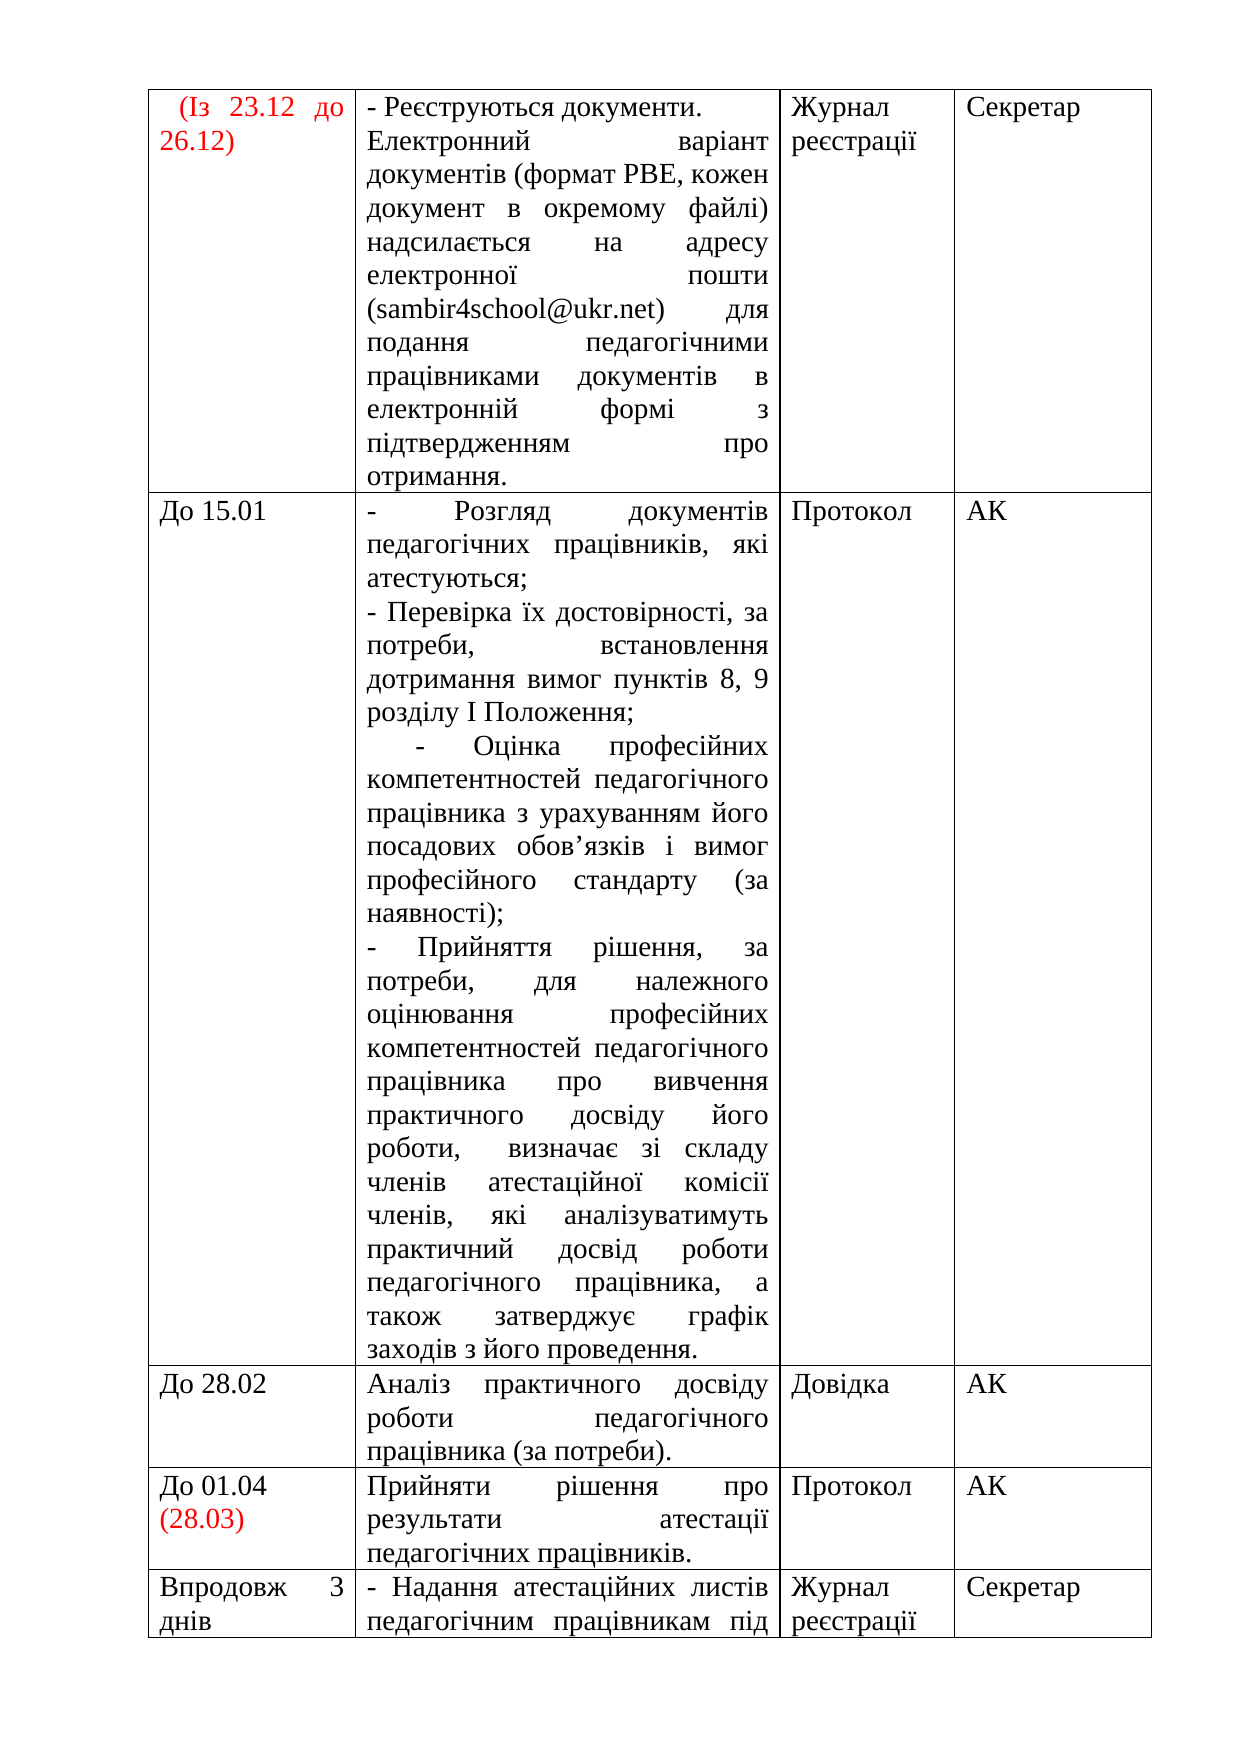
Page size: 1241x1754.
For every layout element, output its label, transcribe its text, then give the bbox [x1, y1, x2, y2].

table_cell (Із 23.12 до 26.12) [149, 90, 355, 492]
table_cell Протокол [781, 1468, 954, 1568]
table_cell До 01.04 (28.03) [149, 1468, 355, 1568]
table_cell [781, 1570, 954, 1637]
table_cell АК [955, 1366, 1151, 1467]
table_cell АК [955, 1468, 1151, 1568]
table_cell Прийняти рішення про результати атестації педагогічних працівників. [356, 1468, 779, 1568]
table_cell Протокол [781, 493, 954, 1365]
table_cell АК [955, 493, 1151, 1365]
table_cell Аналіз практичного досвіду роботи педагогічного працівника (за потреби). [356, 1366, 779, 1467]
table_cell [955, 1570, 1151, 1637]
table_cell Довідка [781, 1366, 954, 1467]
table_cell Журнал реєстрації [781, 90, 954, 492]
table_cell Секретар [955, 90, 1151, 492]
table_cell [356, 1570, 779, 1637]
table_cell До 15.01 [149, 493, 355, 1365]
table_cell - Розгляд документів педагогічних працівників, які атестуються; - Перевірка їх достовірності, за потреби, встановлення дотримання вимог пунктів 8, 9 розділу I Положення; - Оцінка професійних компетентностей педагогічного працівника з урахуванням його посадових обов’язків і вимог професійного стандарту (за наявності); - Прийняття рішення, за потреби, для належного оцінювання професійних компетентностей педагогічного працівника про вивчення практичного досвіду його роботи, визначає зі складу членів атестаційної комісії членів, які аналізуватимуть практичний досвід роботи педагогічного працівника, а також затверджує графік заходів з його проведення. [356, 493, 779, 1365]
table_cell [149, 1570, 355, 1637]
table_cell - Реєструються документи. Електронний варіант документів (формат РВЕ, кожен документ в окремому файлі) надсилається на адресу електронної пошти (sambir4school@ukr.net) для подання педагогічними працівниками документів в електронній формі з підтвердженням про отримання. [356, 90, 779, 492]
table_cell До 28.02 [149, 1366, 355, 1467]
